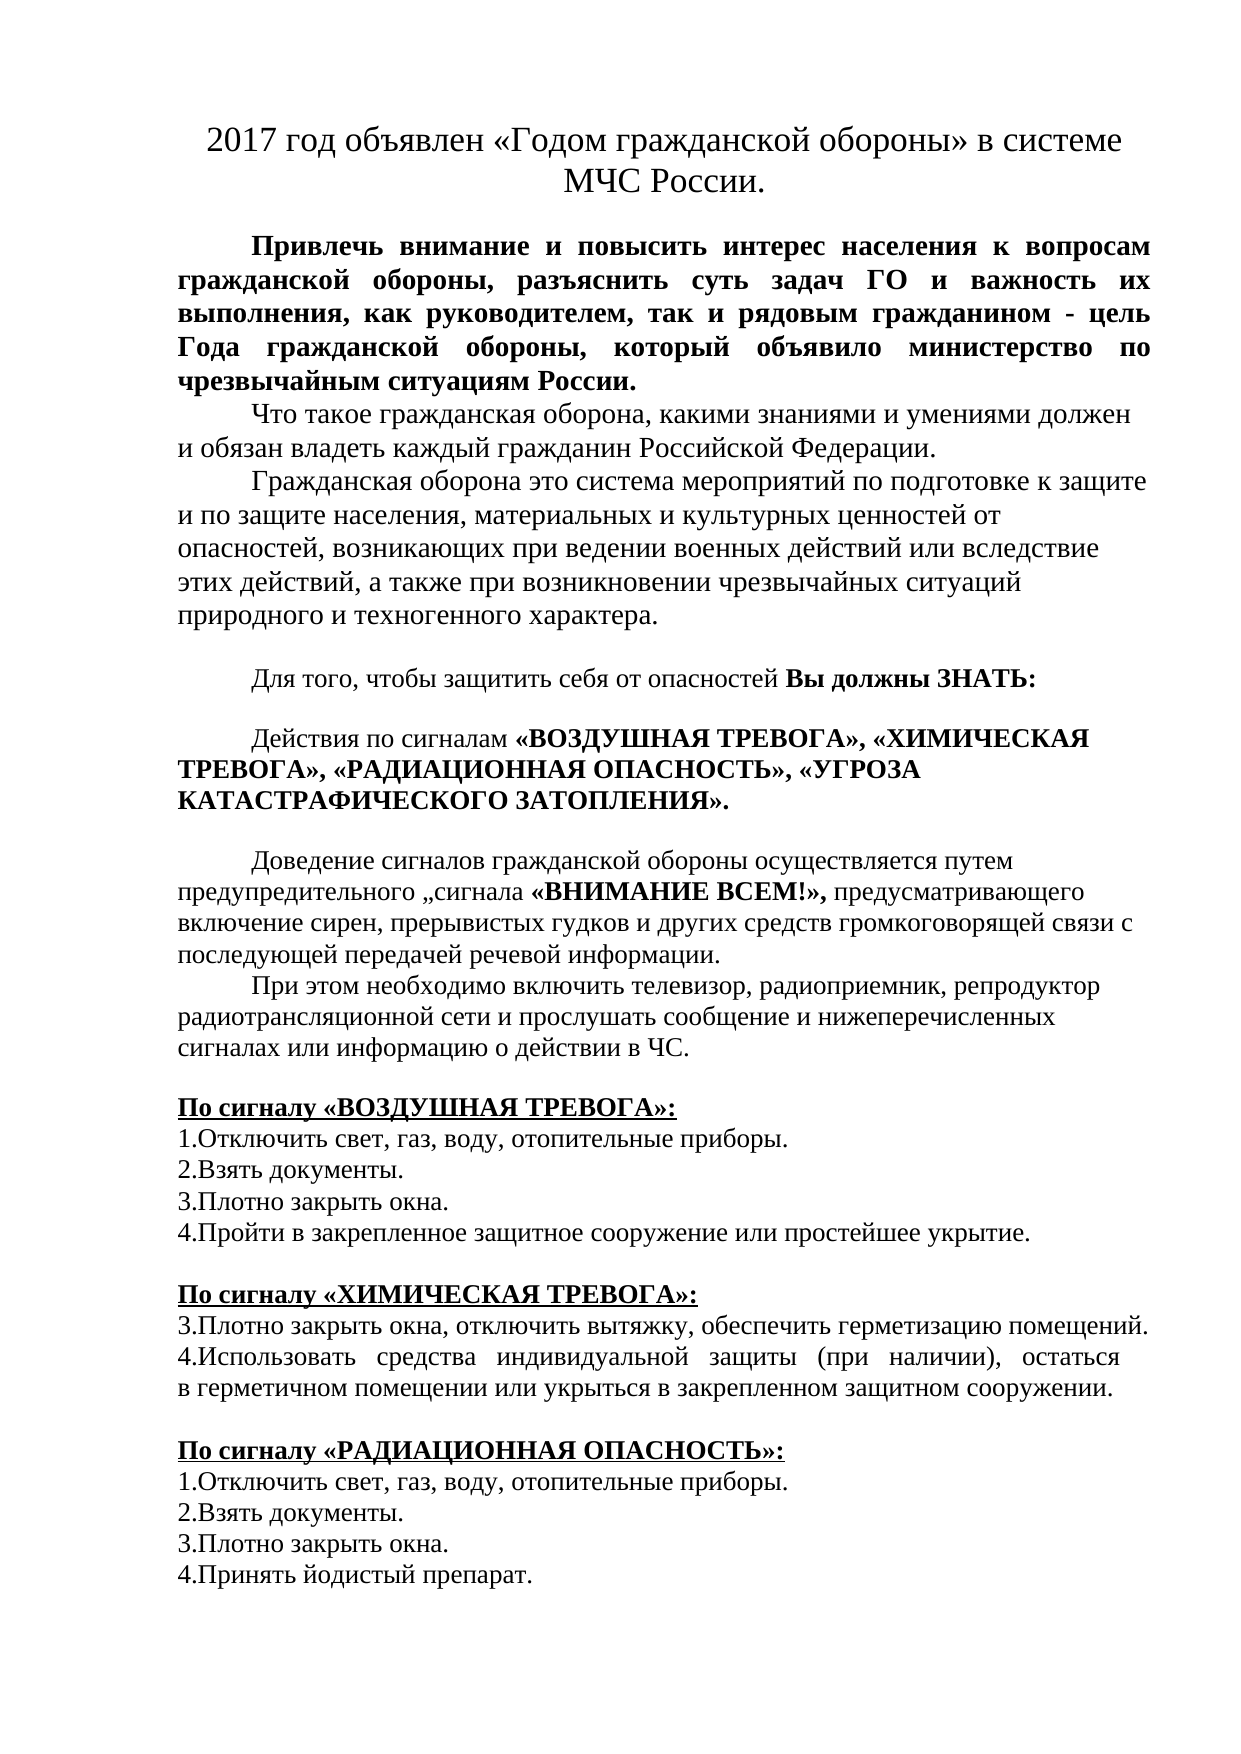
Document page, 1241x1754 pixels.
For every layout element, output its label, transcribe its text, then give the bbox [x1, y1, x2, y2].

text Привлечь внимание и повысить интерес населения к вопросам гражданской обороны, разъяснить суть задач ГО и важность их выполнения, как руководителем, так и рядовым гражданином - цель Года гражданской обороны, который объявило министерство по чрезвычайным ситуациям России. [177, 228, 1152, 396]
text 1.Отключить свет, газ, воду, отопительные приборы. [177, 1465, 1152, 1496]
text Гражданская оборона это система мероприятий по подготовке к защите и по защите населения, материальных и культурных ценностей от опасностей, возникающих при ведении военных действий или вследствие этих действий, а также при возникновении чрезвычайных ситуаций природного и техногенного характера. [177, 463, 1152, 631]
text По сигналу «РАДИАЦИОННАЯ ОПАСНОСТЬ»: [177, 1434, 1152, 1465]
text 3.Плотно закрыть окна. [177, 1184, 1152, 1216]
text 2017 год объявлен «Годом гражданской обороны» в системе МЧС России. [177, 118, 1152, 200]
text 2.Взять документы. [177, 1153, 1152, 1184]
text Доведение сигналов гражданской обороны осуществляется путем предупредительного „сигнала «ВНИМАНИЕ ВСЕМ!», предусматривающего включение сирен, прерывистых гудков и других средств громкоговорящей связи с последующей передачей речевой информации. [177, 844, 1152, 969]
text 4.Принять йодистый препарат. [177, 1558, 1152, 1589]
text 3.Плотно закрыть окна, отключить вытяжку, обеспечить герметизацию помещений. 4.Использовать средства индивидуальной защиты (при наличии), остаться в герметичном помещении или укрыться в закрепленном защитном сооружении. [177, 1309, 1152, 1403]
text 4.Пройти в закрепленное защитное сооружение или простейшее укрытие. [177, 1216, 1152, 1247]
text При этом необходимо включить телевизор, радиоприемник, репродуктор радиотрансляционной сети и прослушать сообщение и нижеперечисленных сигналах или информацию о действии в ЧС. [177, 969, 1152, 1062]
text Что такое гражданская оборона, какими знаниями и умениями должен и обязан владеть каждый гражданин Российской Федерации. [177, 396, 1152, 463]
text 3.Плотно закрыть окна. [177, 1527, 1152, 1558]
text По сигналу «ХИМИЧЕСКАЯ ТРЕВОГА»: [177, 1278, 1152, 1309]
text 1.Отключить свет, газ, воду, отопительные приборы. [177, 1122, 1152, 1153]
text Для того, чтобы защитить себя от опасностей Вы должны ЗНАТЬ: [177, 662, 1152, 693]
text 2.Взять документы. [177, 1496, 1152, 1527]
text По сигналу «ВОЗДУШНАЯ ТРЕВОГА»: [177, 1091, 1152, 1122]
text Действия по сигналам «ВОЗДУШНАЯ ТРЕВОГА», «ХИМИЧЕСКАЯ ТРЕВОГА», «РАДИАЦИОННАЯ ОПАСНОСТЬ», «УГРОЗА КАТАСТРАФИЧЕСКОГО ЗАТОПЛЕНИЯ». [177, 722, 1152, 816]
